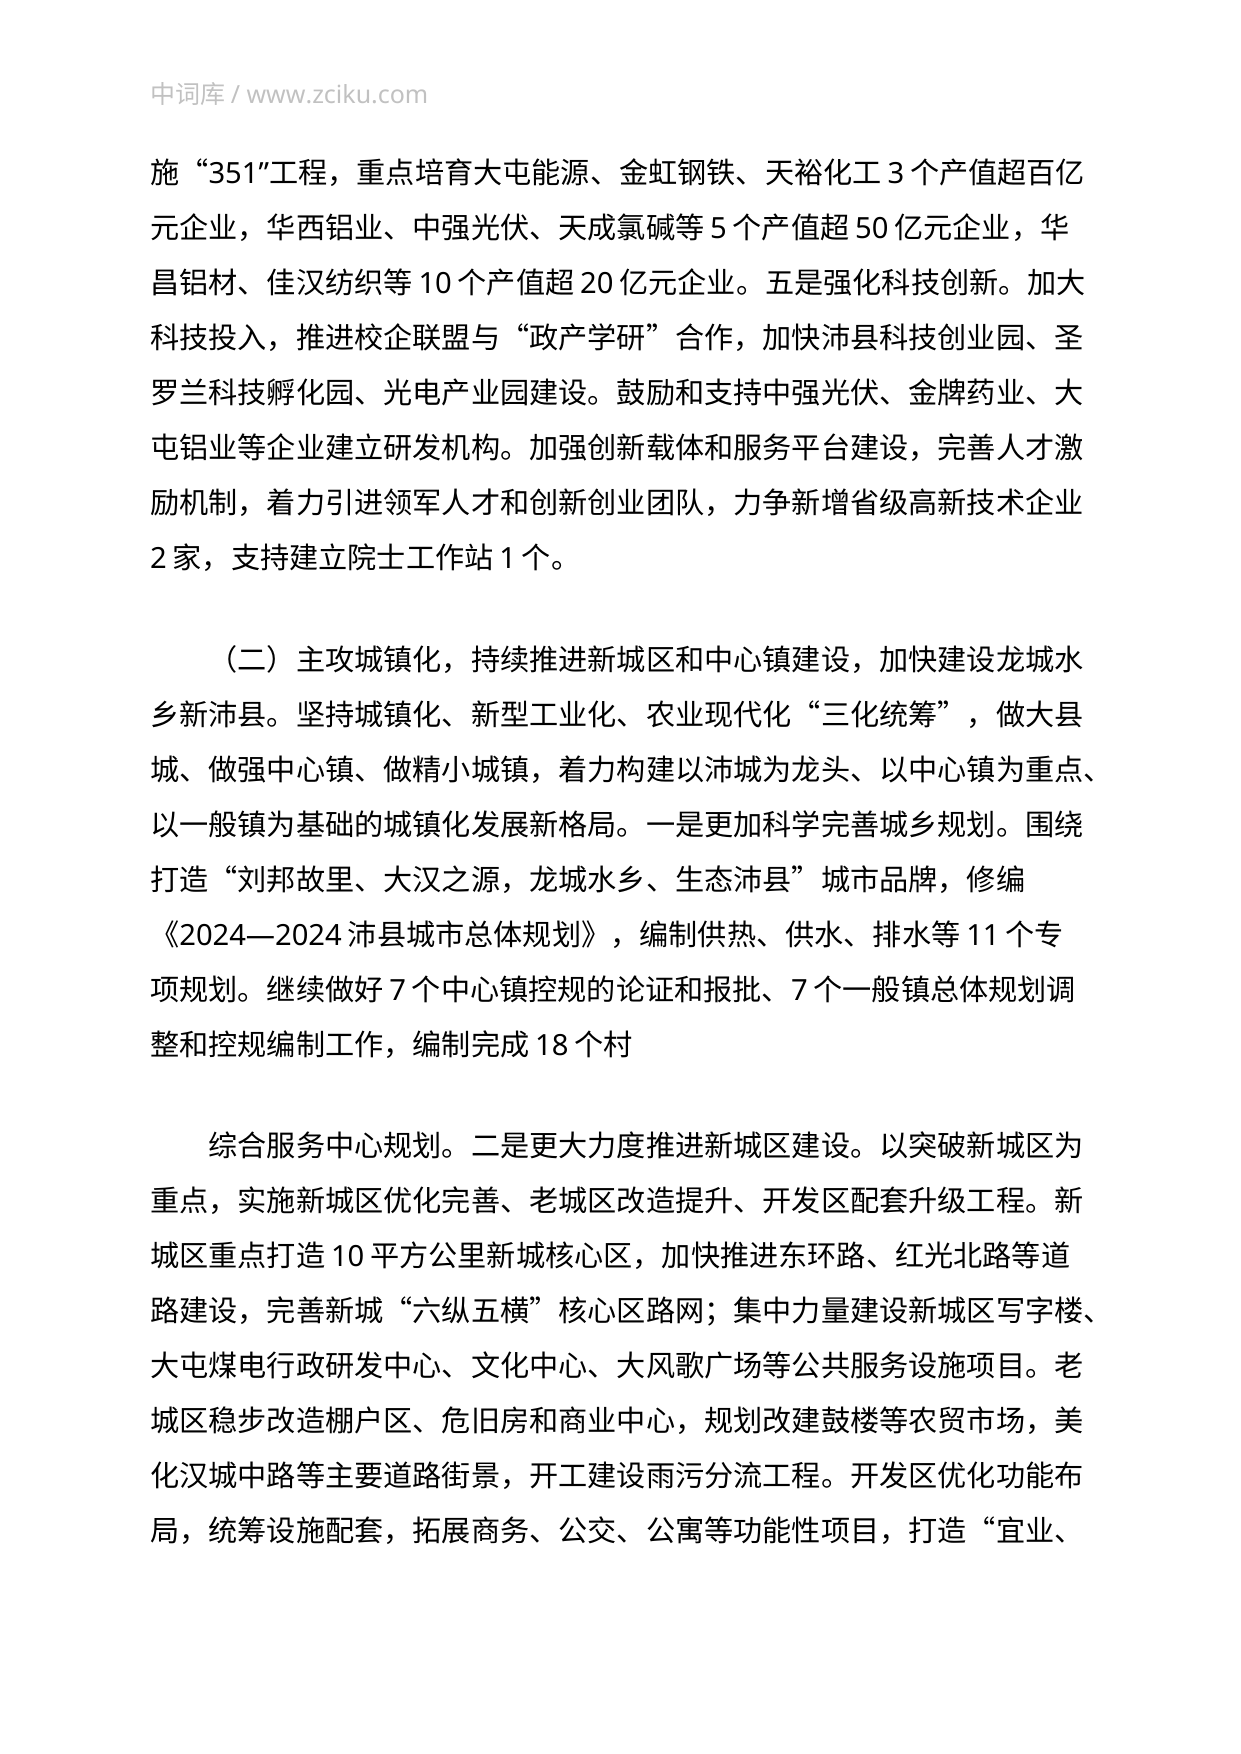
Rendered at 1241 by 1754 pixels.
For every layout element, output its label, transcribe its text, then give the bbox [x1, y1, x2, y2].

text （二）主攻城镇化，持续推进新城区和中心镇建设，加快建设龙城水乡新沛县。坚持城镇化、新型工业化、农业现代化“三化统筹”，做大县城、做强中心镇、做精小城镇，着力构建以沛城为龙头、以中心镇为重点、以一般镇为基础的城镇化发展新格局。一是更加科学完善城乡规划。围绕打造“刘邦故里、大汉之源，龙城水乡、生态沛县”城市品牌，修编《2024—2024沛县城市总体规划》，编制供热、供水、排水等11个专项规划。继续做好7个中心镇控规的论证和报批、7个一般镇总体规划调整和控规编制工作，编制完成18个村 [150, 637, 1090, 1063]
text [150, 1123, 1090, 1550]
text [150, 150, 1090, 577]
